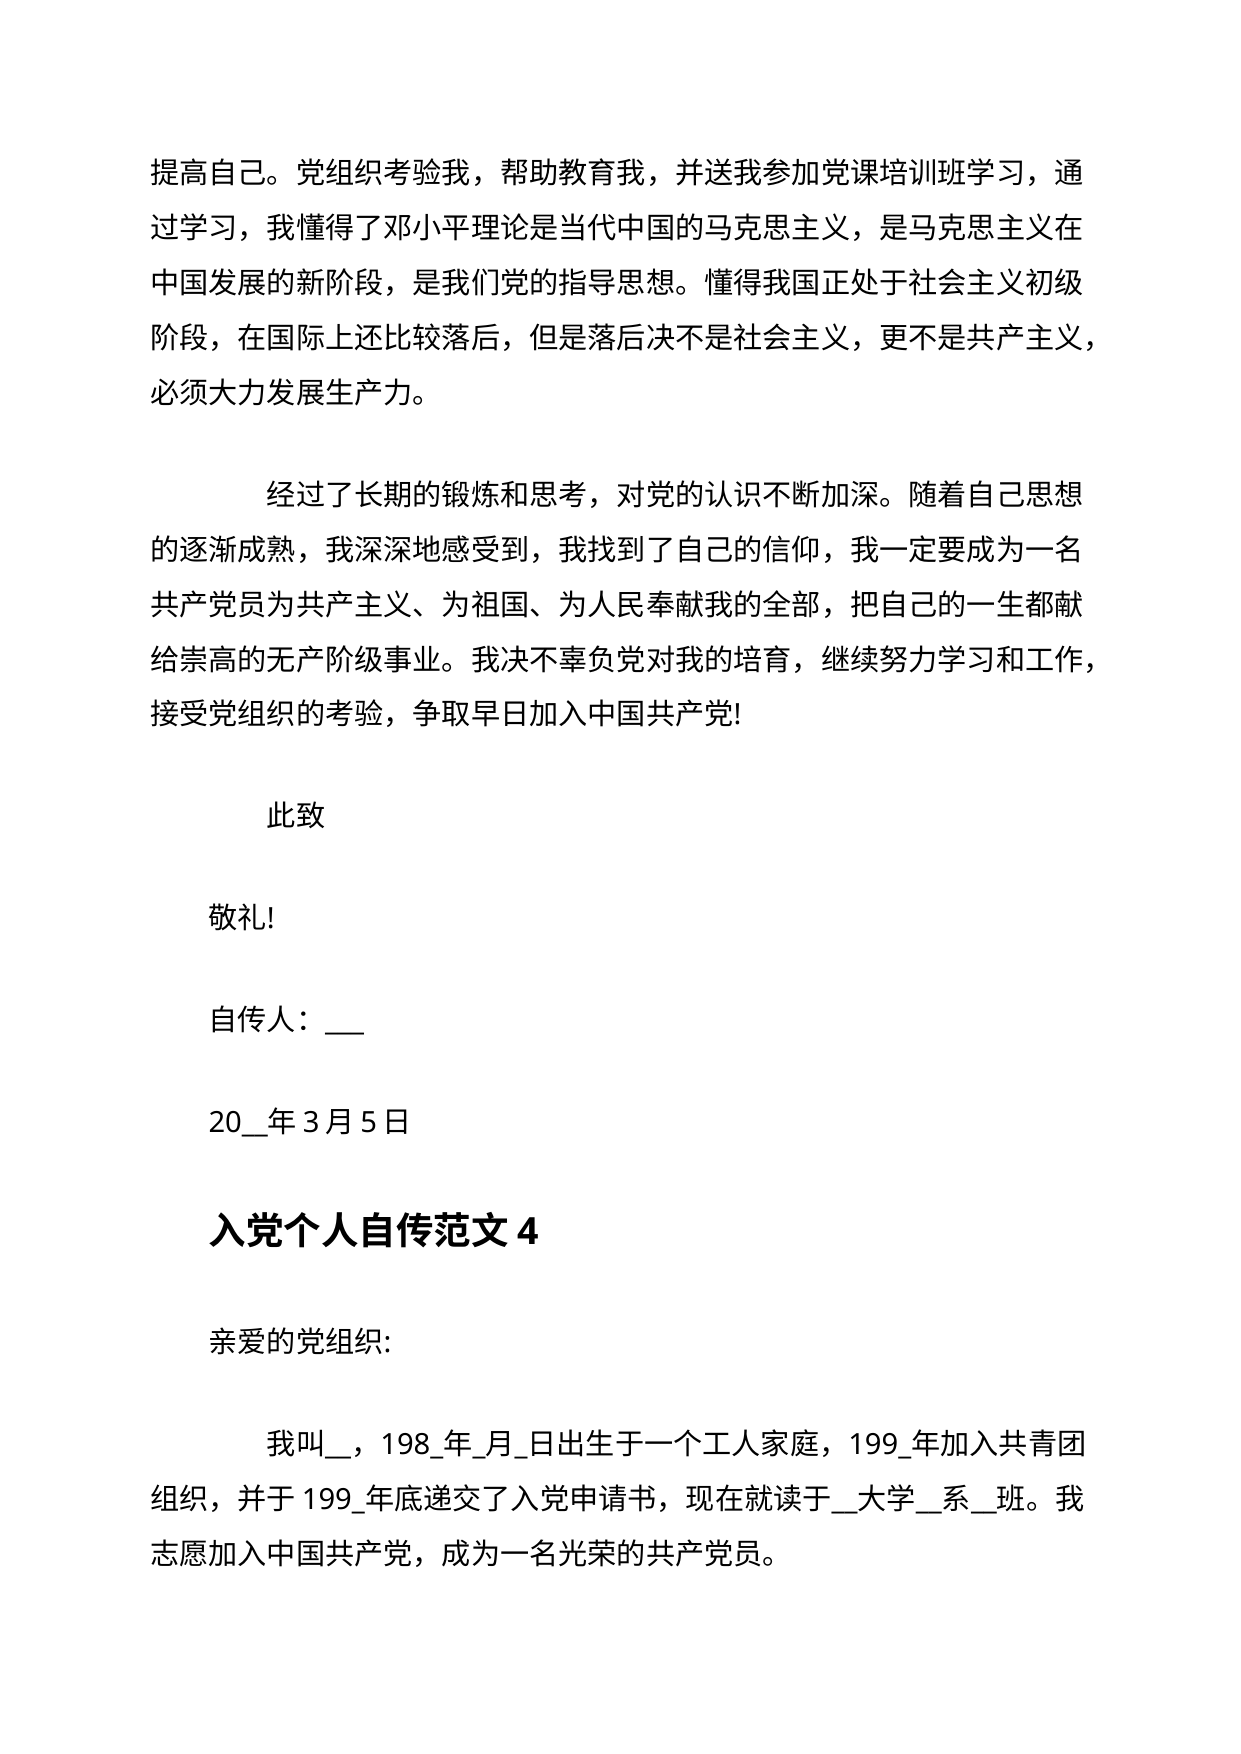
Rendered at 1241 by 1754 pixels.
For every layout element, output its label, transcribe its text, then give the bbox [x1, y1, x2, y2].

text 我叫__，198_年_月_日出生于一个工人家庭，199_年加入共青团组织，并于199_年底递交了入党申请书，现在就读于__大学__系__班。我志愿加入中国共产党，成为一名光荣的共产党员。 [150, 1420, 1090, 1572]
text 入党个人自传范文 4 [150, 1201, 1090, 1255]
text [150, 150, 1090, 412]
text 此致 [150, 793, 1090, 835]
text 经过了长期的锻炼和思考，对党的认识不断加深。随着自己思想的逐渐成熟，我深深地感受到，我找到了自己的信仰，我一定要成为一名共产党员为共产主义、为祖国、为人民奉献我的全部，把自己的一生都献给崇高的无产阶级事业。我决不辜负党对我的培育，继续努力学习和工作，接受党组织的考验，争取早日加入中国共产党! [150, 471, 1090, 733]
text 20__年3月5日 [150, 1099, 1090, 1141]
text 敬礼! [150, 895, 1090, 937]
text 自传人：___ [150, 997, 1090, 1039]
text 亲爱的党组织: [150, 1318, 1090, 1361]
